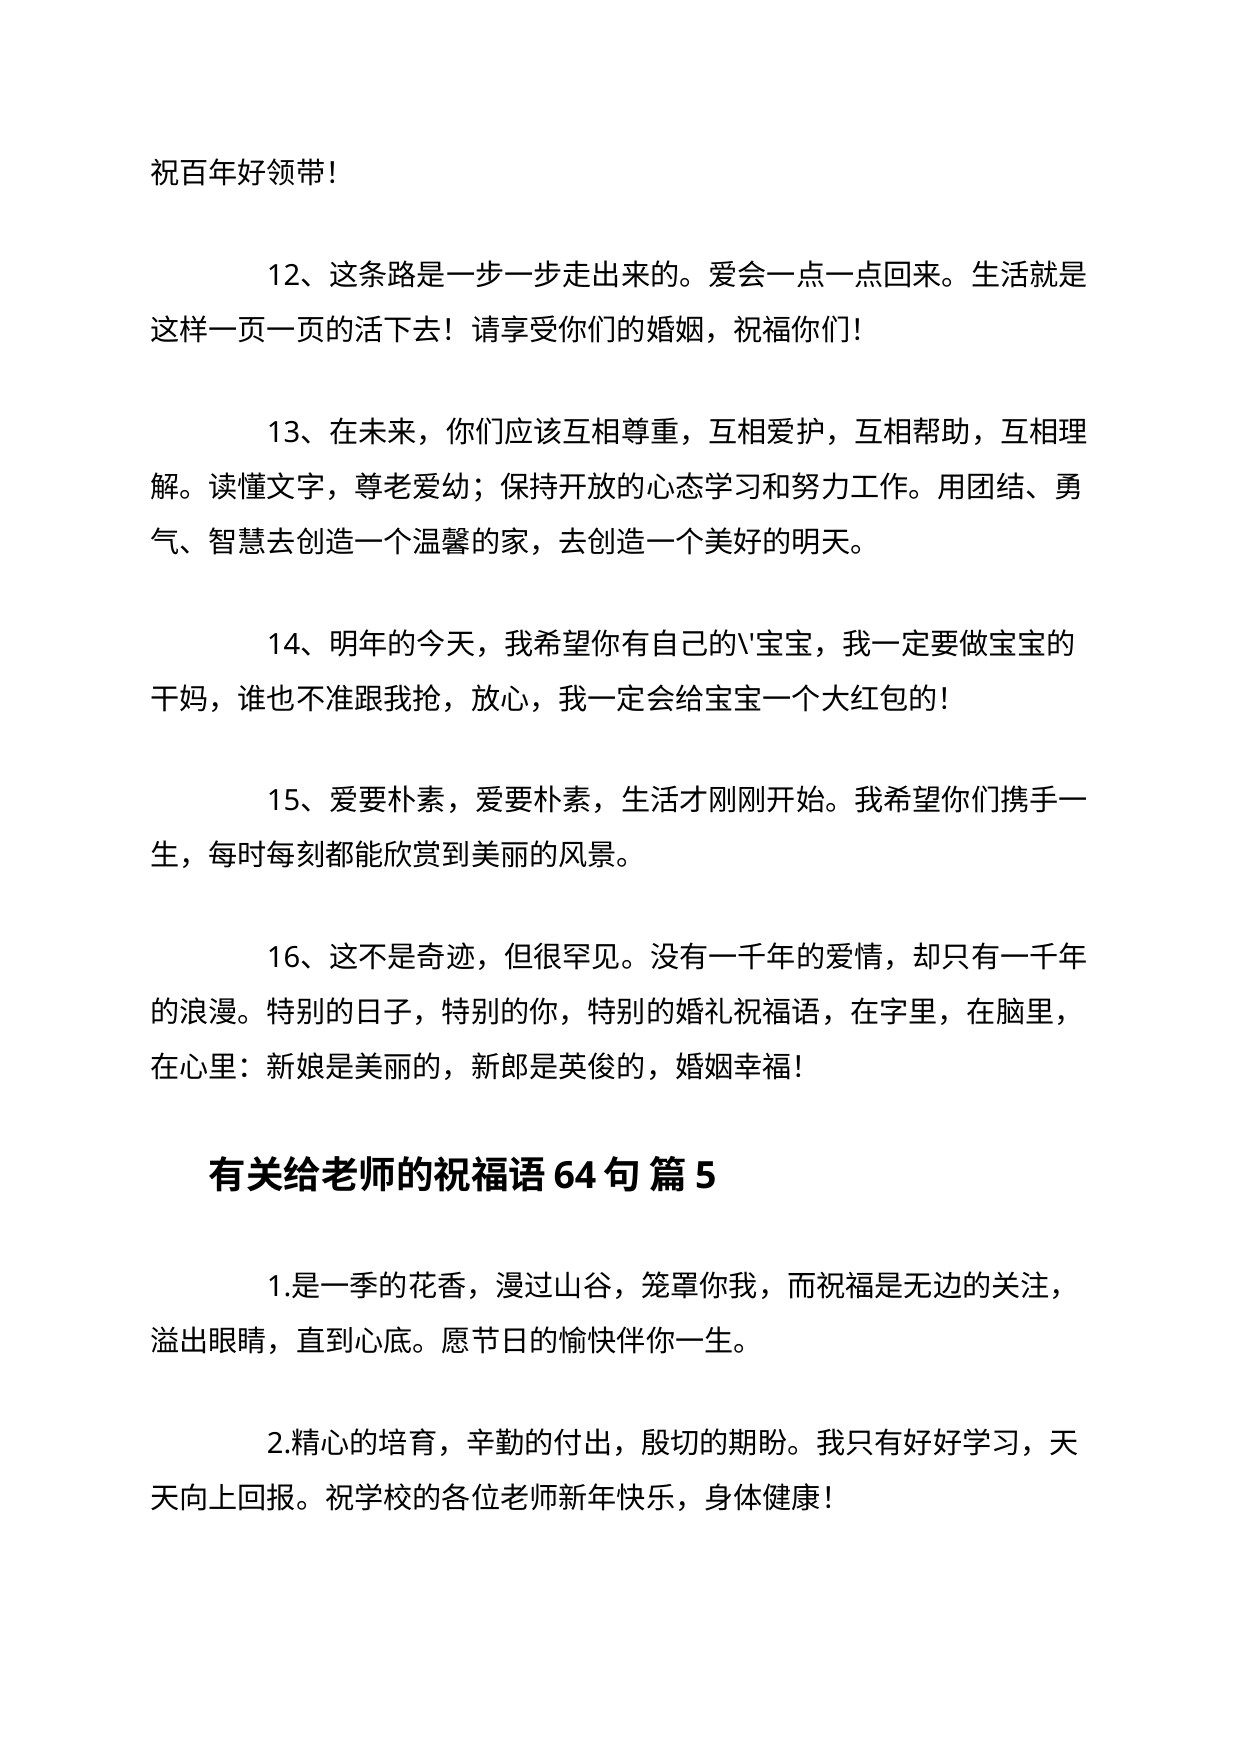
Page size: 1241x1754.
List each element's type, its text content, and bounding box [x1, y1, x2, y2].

text 16、这不是奇迹，但很罕见。没有一千年的爱情，却只有一千年的浪漫。特别的日子，特别的你，特别的婚礼祝福语，在字里，在脑里，在心里：新娘是美丽的，新郎是英俊的，婚姻幸福！ [150, 934, 1090, 1086]
text 15、爱要朴素，爱要朴素，生活才刚刚开始。我希望你们携手一生，每时每刻都能欣赏到美丽的风景。 [150, 777, 1090, 874]
text 1.是一季的花香，漫过山谷，笼罩你我，而祝福是无边的关注，溢出眼睛，直到心底。愿节日的愉快伴你一生。 [150, 1263, 1090, 1360]
text 14、明年的今天，我希望你有自己的\'宝宝，我一定要做宝宝的干妈，谁也不准跟我抢，放心，我一定会给宝宝一个大红包的！ [150, 620, 1090, 717]
text 12、这条路是一步一步走出来的。爱会一点一点回来。生活就是这样一页一页的活下去！请享受你们的婚姻，祝福你们！ [150, 252, 1090, 349]
text 有关给老师的祝福语64句 篇5 [150, 1145, 1090, 1200]
text 13、在未来，你们应该互相尊重，互相爱护，互相帮助，互相理解。读懂文字，尊老爱幼；保持开放的心态学习和努力工作。用团结、勇气、智慧去创造一个温馨的家，去创造一个美好的明天。 [150, 408, 1090, 561]
text 2.精心的培育，辛勤的付出，殷切的期盼。我只有好好学习，天天向上回报。祝学校的各位老师新年快乐，身体健康！ [150, 1420, 1090, 1517]
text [150, 150, 1090, 192]
